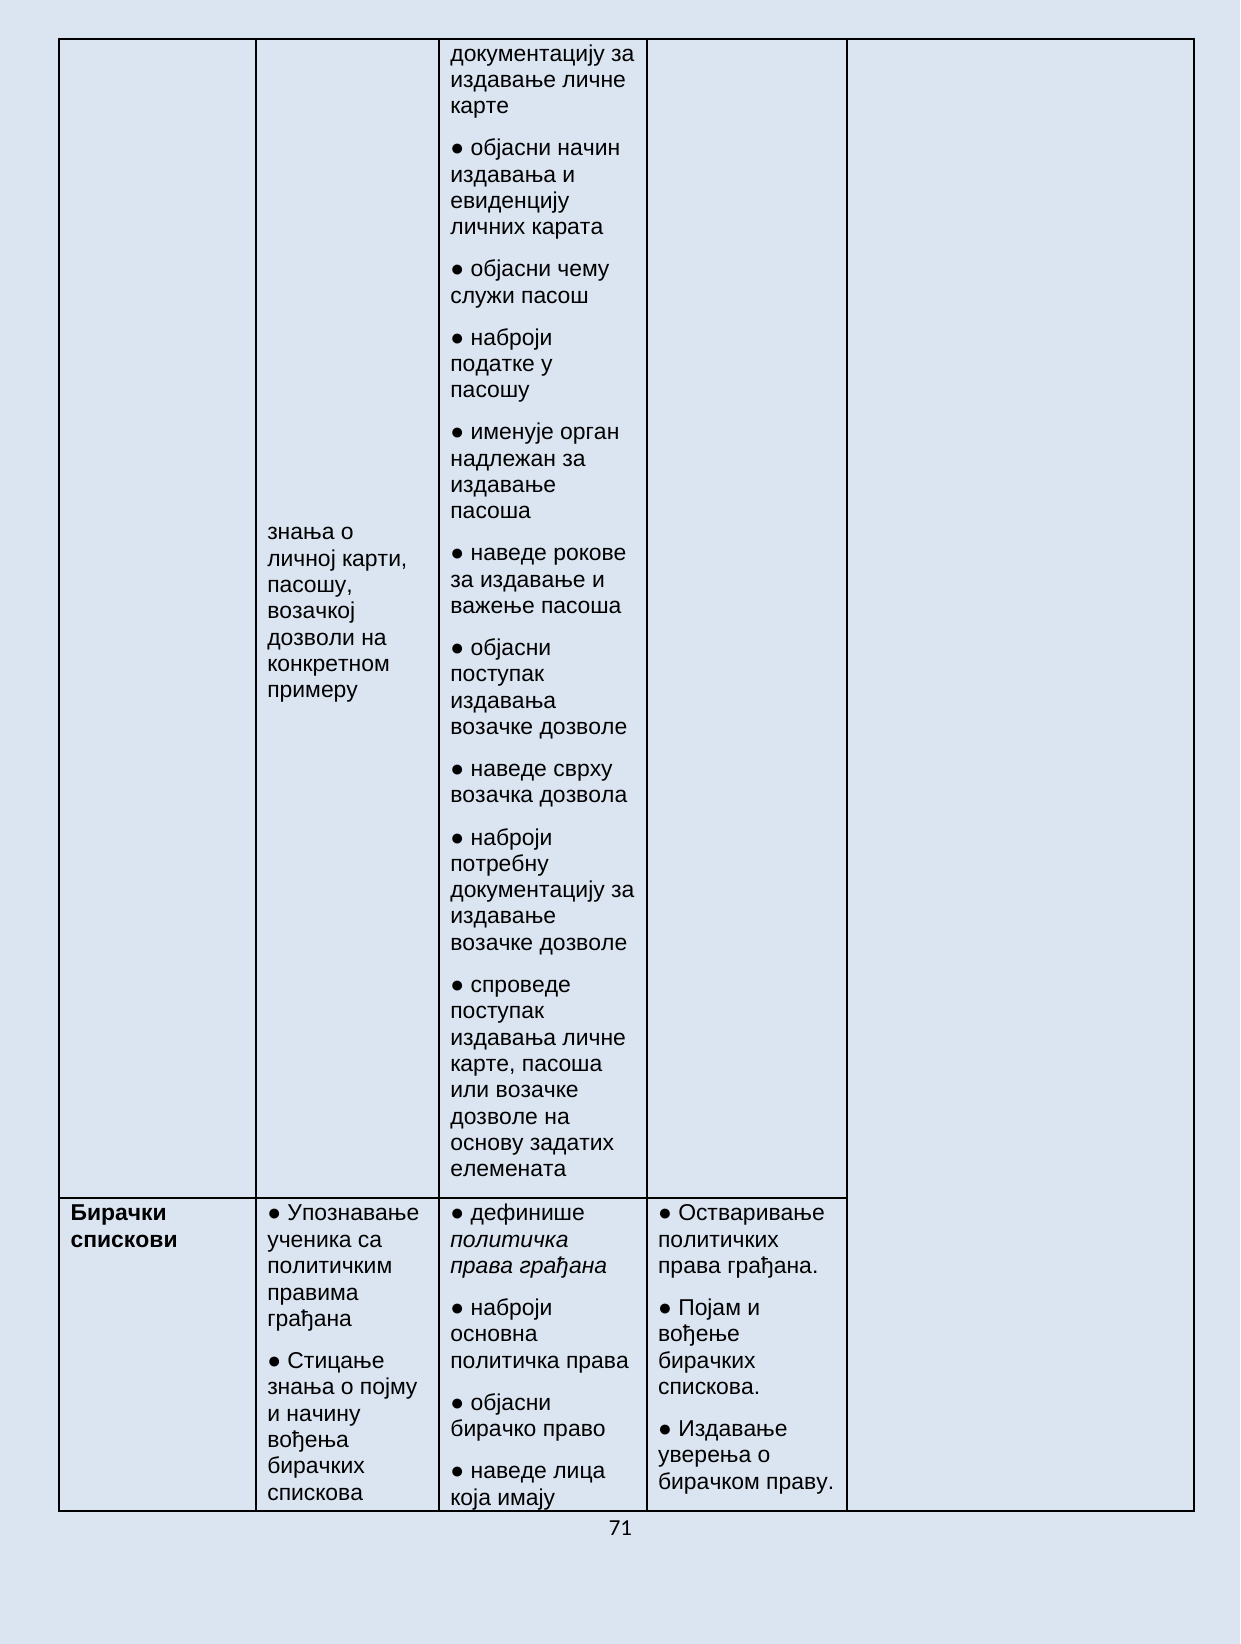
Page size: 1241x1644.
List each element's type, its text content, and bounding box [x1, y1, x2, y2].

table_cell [60, 40, 255, 1197]
table_cell Бирачки спискови [60, 1199, 255, 1510]
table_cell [648, 40, 846, 1197]
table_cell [257, 40, 438, 1197]
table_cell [440, 1199, 646, 1510]
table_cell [440, 40, 646, 1197]
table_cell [257, 1199, 438, 1510]
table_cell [648, 1199, 846, 1510]
